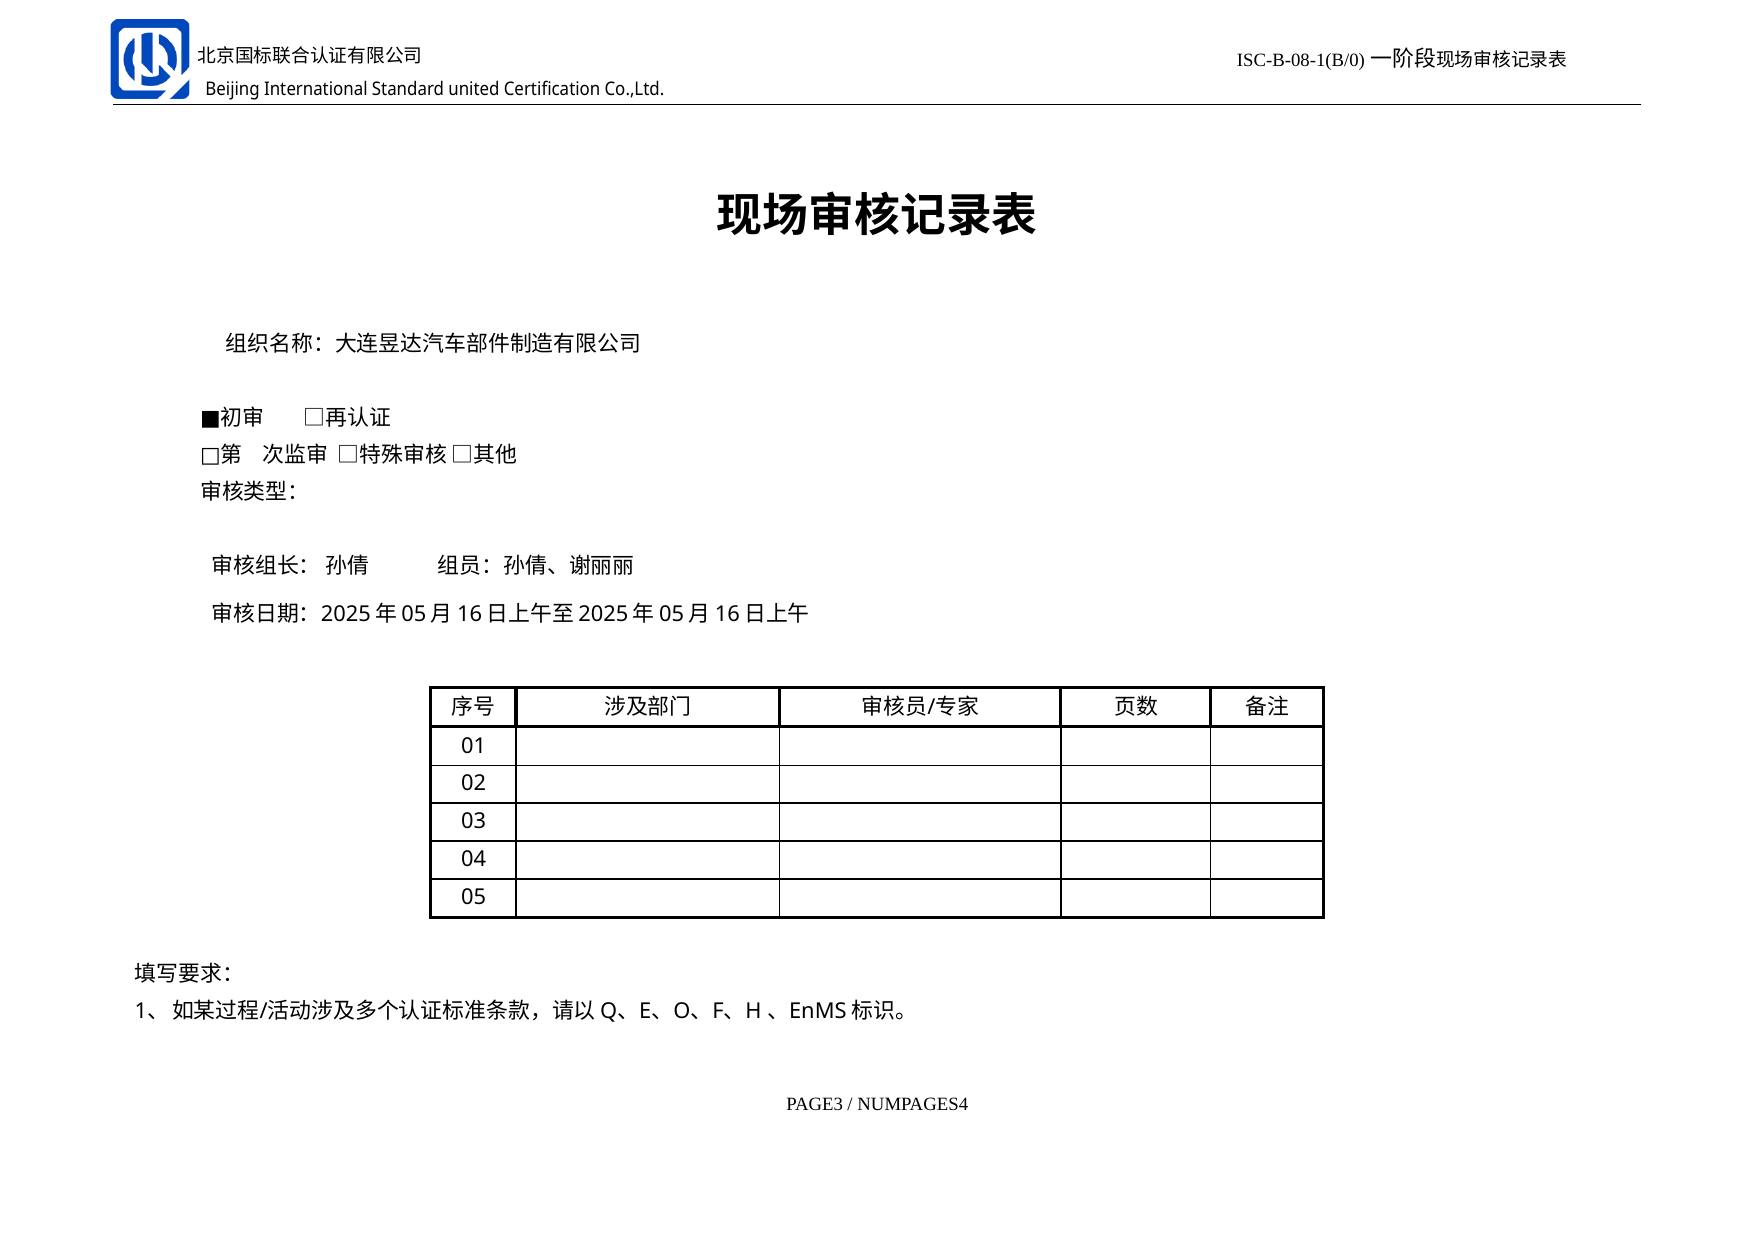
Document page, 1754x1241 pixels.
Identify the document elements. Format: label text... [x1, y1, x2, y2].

text 现场审核记录表 [112, 163, 1641, 261]
text 审核日期：2025年05月16日上午至2025年05月16日上午 [112, 596, 1641, 628]
table_cell 05 [432, 880, 515, 916]
table_cell [1062, 804, 1210, 840]
table_cell [780, 842, 1060, 878]
table_cell 03 [432, 804, 515, 840]
table_cell [780, 766, 1060, 802]
text 审核组长： 孙倩 组员：孙倩、谢丽丽 [112, 548, 1641, 580]
table_header 序号 [432, 689, 514, 725]
table_cell [780, 804, 1060, 840]
table_cell 01 [432, 728, 515, 764]
picture [110, 19, 190, 99]
table_cell [780, 880, 1060, 916]
table_cell [1062, 842, 1210, 878]
list 如某过程/活动涉及多个认证标准条款，请以Q、E、O、F、H 、EnMS标识。 [134, 993, 1641, 1025]
table_cell [1062, 728, 1210, 764]
text □第 次监审 □特殊审核 □其他 [112, 436, 1641, 469]
table_header 涉及部门 [518, 689, 778, 725]
table_header 页数 [1062, 689, 1209, 725]
table_cell [517, 804, 779, 840]
text 填写要求： [112, 956, 1641, 988]
table_cell [517, 880, 779, 916]
table_cell [1211, 728, 1322, 764]
table_cell [517, 728, 779, 764]
table_cell 04 [432, 842, 515, 878]
table_cell [1211, 804, 1322, 840]
text 组织名称：大连昱达汽车部件制造有限公司 [112, 326, 1641, 358]
table_cell [517, 842, 779, 878]
table_cell [780, 728, 1060, 764]
table_cell [1211, 880, 1322, 916]
table_cell [1211, 766, 1322, 802]
table_cell [1211, 842, 1322, 878]
table_cell [517, 766, 779, 802]
table_header 备注 [1212, 689, 1322, 725]
table_header 审核员/专家 [781, 689, 1059, 725]
table_cell [1062, 766, 1210, 802]
table_cell [1062, 880, 1210, 916]
text 审核类型： [112, 473, 1641, 506]
table_cell 02 [432, 766, 515, 802]
text ■初审 □再认证 [112, 399, 1641, 432]
